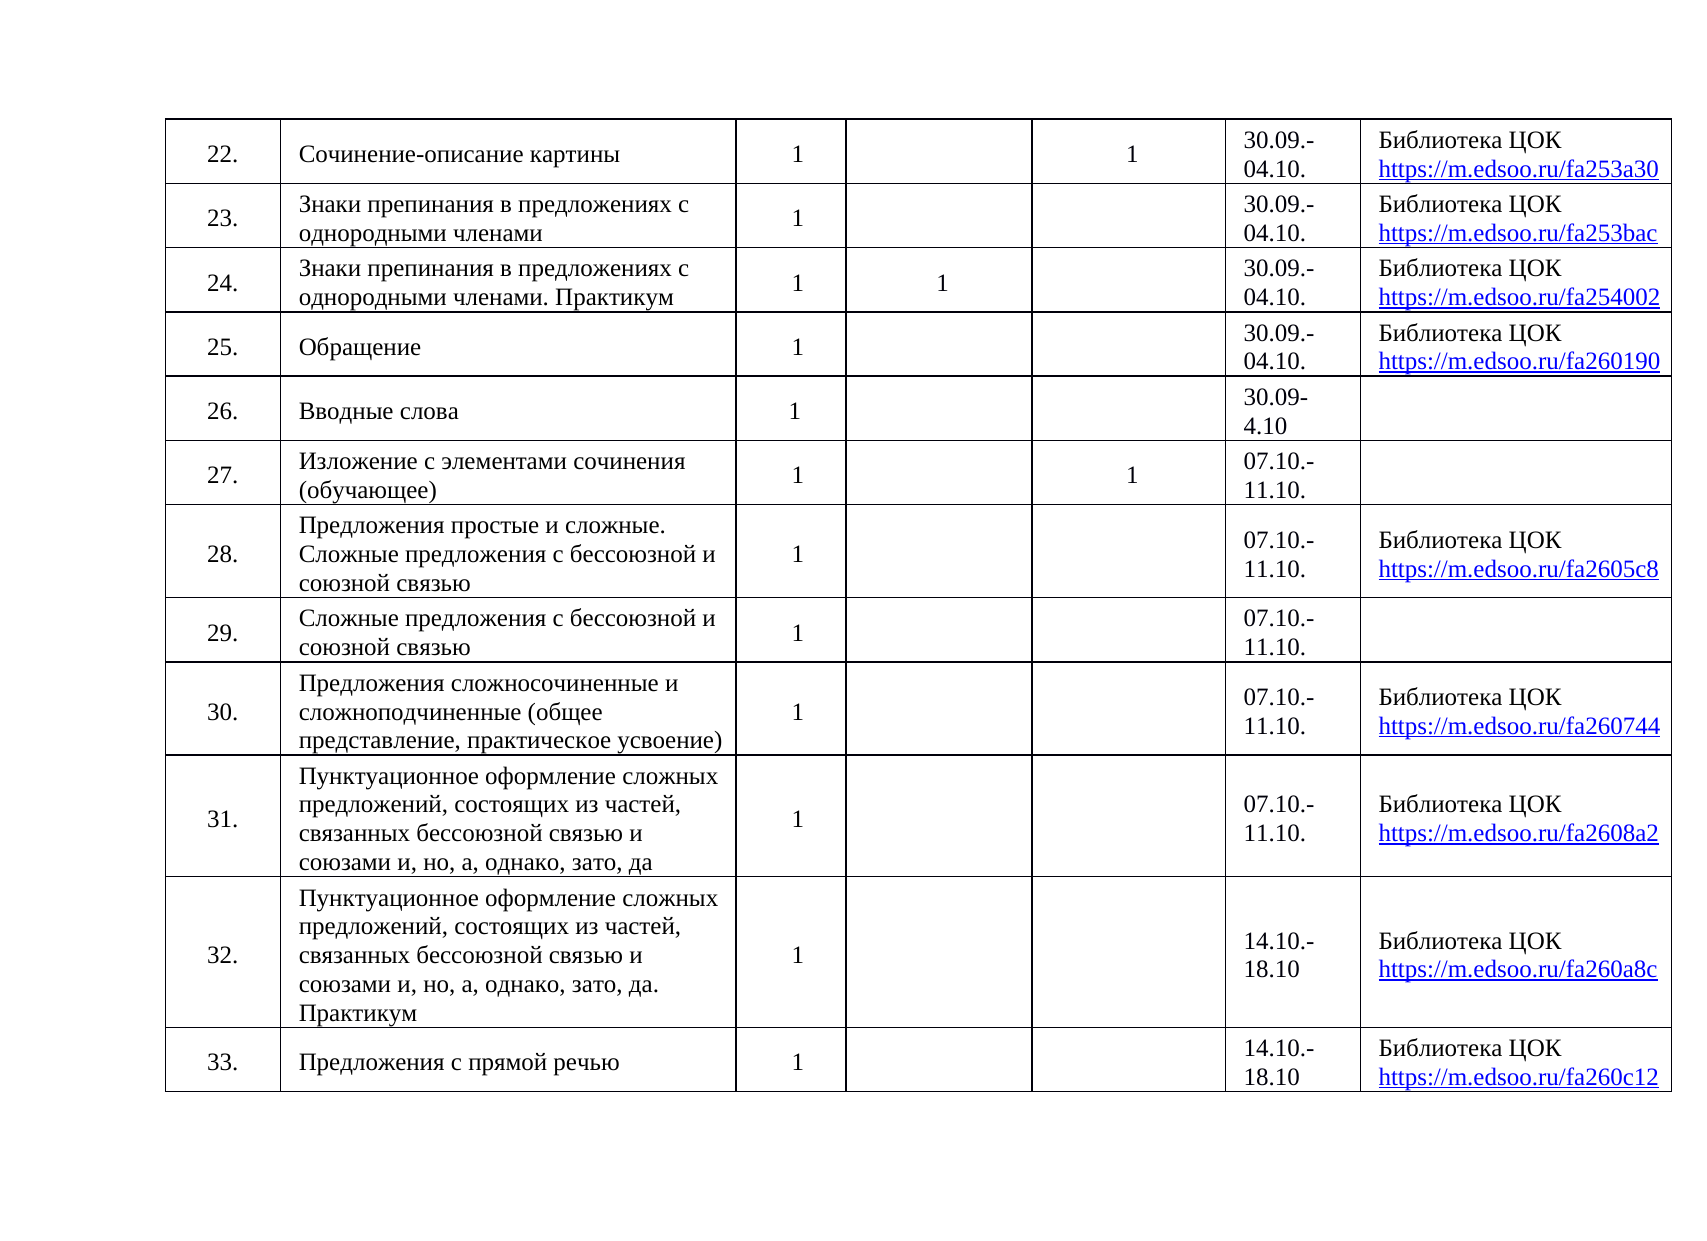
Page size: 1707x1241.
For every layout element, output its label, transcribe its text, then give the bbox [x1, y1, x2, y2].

table_cell 1 [737, 663, 845, 754]
table_cell 30.09.-04.10. [1226, 313, 1360, 375]
table_cell 1 [737, 184, 845, 247]
table_cell [847, 441, 1031, 504]
table_cell Библиотека ЦОК https://m.edsoo.ru/fa253bac [1361, 184, 1671, 247]
table_cell [1361, 598, 1671, 661]
table_cell Библиотека ЦОК https://m.edsoo.ru/fa260a8c [1361, 877, 1671, 1026]
table_cell [166, 377, 280, 439]
table_cell Библиотека ЦОК https://m.edsoo.ru/fa260744 [1361, 663, 1671, 754]
table_cell 1 [847, 248, 1031, 311]
table_cell [1033, 313, 1225, 375]
table_cell [1033, 663, 1225, 754]
table_cell Изложение с элементами сочинения (обучающее) [281, 441, 735, 504]
table_cell 1 [737, 1028, 845, 1091]
table_cell 07.10.-11.10. [1226, 598, 1360, 661]
table_cell [847, 1028, 1031, 1091]
table_cell [847, 756, 1031, 876]
table_cell [166, 120, 280, 182]
table_cell 1 [1033, 120, 1225, 182]
table_cell [1033, 248, 1225, 311]
table_cell 1 [737, 756, 845, 876]
table_cell 14.10.-18.10 [1226, 877, 1360, 1026]
table_cell 07.10.-11.10. [1226, 756, 1360, 876]
table_cell [1033, 1028, 1225, 1091]
table_cell 1 [737, 598, 845, 661]
table_cell [1361, 441, 1671, 504]
table_cell [847, 184, 1031, 247]
table_cell 1 [1033, 441, 1225, 504]
table_cell [1033, 377, 1225, 439]
table_cell Сочинение-описание картины [281, 120, 735, 182]
table_cell Библиотека ЦОК https://m.edsoo.ru/fa260c12 [1361, 1028, 1671, 1091]
table_cell 07.10.-11.10. [1226, 505, 1360, 597]
table_cell [1033, 598, 1225, 661]
table_cell [166, 441, 280, 504]
table_cell [166, 505, 280, 597]
table_cell [1033, 505, 1225, 597]
table_cell [166, 313, 280, 375]
table_cell Библиотека ЦОК https://m.edsoo.ru/fa2605c8 [1361, 505, 1671, 597]
table_cell 07.10.-11.10. [1226, 441, 1360, 504]
table_cell 1 [737, 441, 845, 504]
table_cell [847, 663, 1031, 754]
table_cell [166, 877, 280, 1026]
table_cell [166, 598, 280, 661]
table_cell [847, 877, 1031, 1026]
table_cell Знаки препинания в предложениях с однородными членами [281, 184, 735, 247]
table_cell 1 [737, 313, 845, 375]
table_cell 1 [737, 877, 845, 1026]
table_cell [1033, 756, 1225, 876]
table_cell Предложения сложносочиненные и сложноподчиненные (общее представление, практическое усвоение) [281, 663, 735, 754]
table_cell Пунктуационное оформление сложных предложений, состоящих из частей, связанных бессоюзной связью и союзами и, но, а, однако, зато, да. Практикум [281, 877, 735, 1026]
table_cell 1 [737, 505, 845, 597]
table_cell [847, 313, 1031, 375]
table_cell 30.09.-04.10. [1226, 120, 1360, 182]
table_cell [847, 120, 1031, 182]
table_cell [847, 377, 1031, 439]
table_cell [166, 756, 280, 876]
table_cell Сложные предложения с бессоюзной и союзной связью [281, 598, 735, 661]
table_cell [166, 1028, 280, 1091]
table_cell 1 [737, 120, 845, 182]
table_cell Обращение [281, 313, 735, 375]
table_cell Предложения с прямой речью [281, 1028, 735, 1091]
table_cell 30.09-4.10 [1226, 377, 1360, 439]
table_cell Вводные слова [281, 377, 735, 439]
table_cell Пунктуационное оформление сложных предложений, состоящих из частей, связанных бессоюзной связью и союзами и, но, а, однако, зато, да [281, 756, 735, 876]
table_cell [1033, 184, 1225, 247]
table_cell [847, 598, 1031, 661]
table_cell 14.10.-18.10 [1226, 1028, 1360, 1091]
table_cell [1033, 877, 1225, 1026]
table_cell [1361, 377, 1671, 439]
table_cell 30.09.-04.10. [1226, 248, 1360, 311]
table_cell Библиотека ЦОК https://m.edsoo.ru/fa2608a2 [1361, 756, 1671, 876]
table_cell 1 [737, 377, 845, 439]
table_cell Знаки препинания в предложениях с однородными членами. Практикум [281, 248, 735, 311]
table_cell [166, 663, 280, 754]
table_cell 1 [737, 248, 845, 311]
table_cell 07.10.-11.10. [1226, 663, 1360, 754]
table_cell Предложения простые и сложные. Сложные предложения с бессоюзной и союзной связью [281, 505, 735, 597]
table_cell [847, 505, 1031, 597]
table_cell Библиотека ЦОК https://m.edsoo.ru/fa254002 [1361, 248, 1671, 311]
table_cell Библиотека ЦОК https://m.edsoo.ru/fa253a30 [1361, 120, 1671, 182]
table_cell [166, 184, 280, 247]
table_cell [166, 248, 280, 311]
table_cell Библиотека ЦОК https://m.edsoo.ru/fa260190 [1361, 313, 1671, 375]
table_cell 30.09.-04.10. [1226, 184, 1360, 247]
